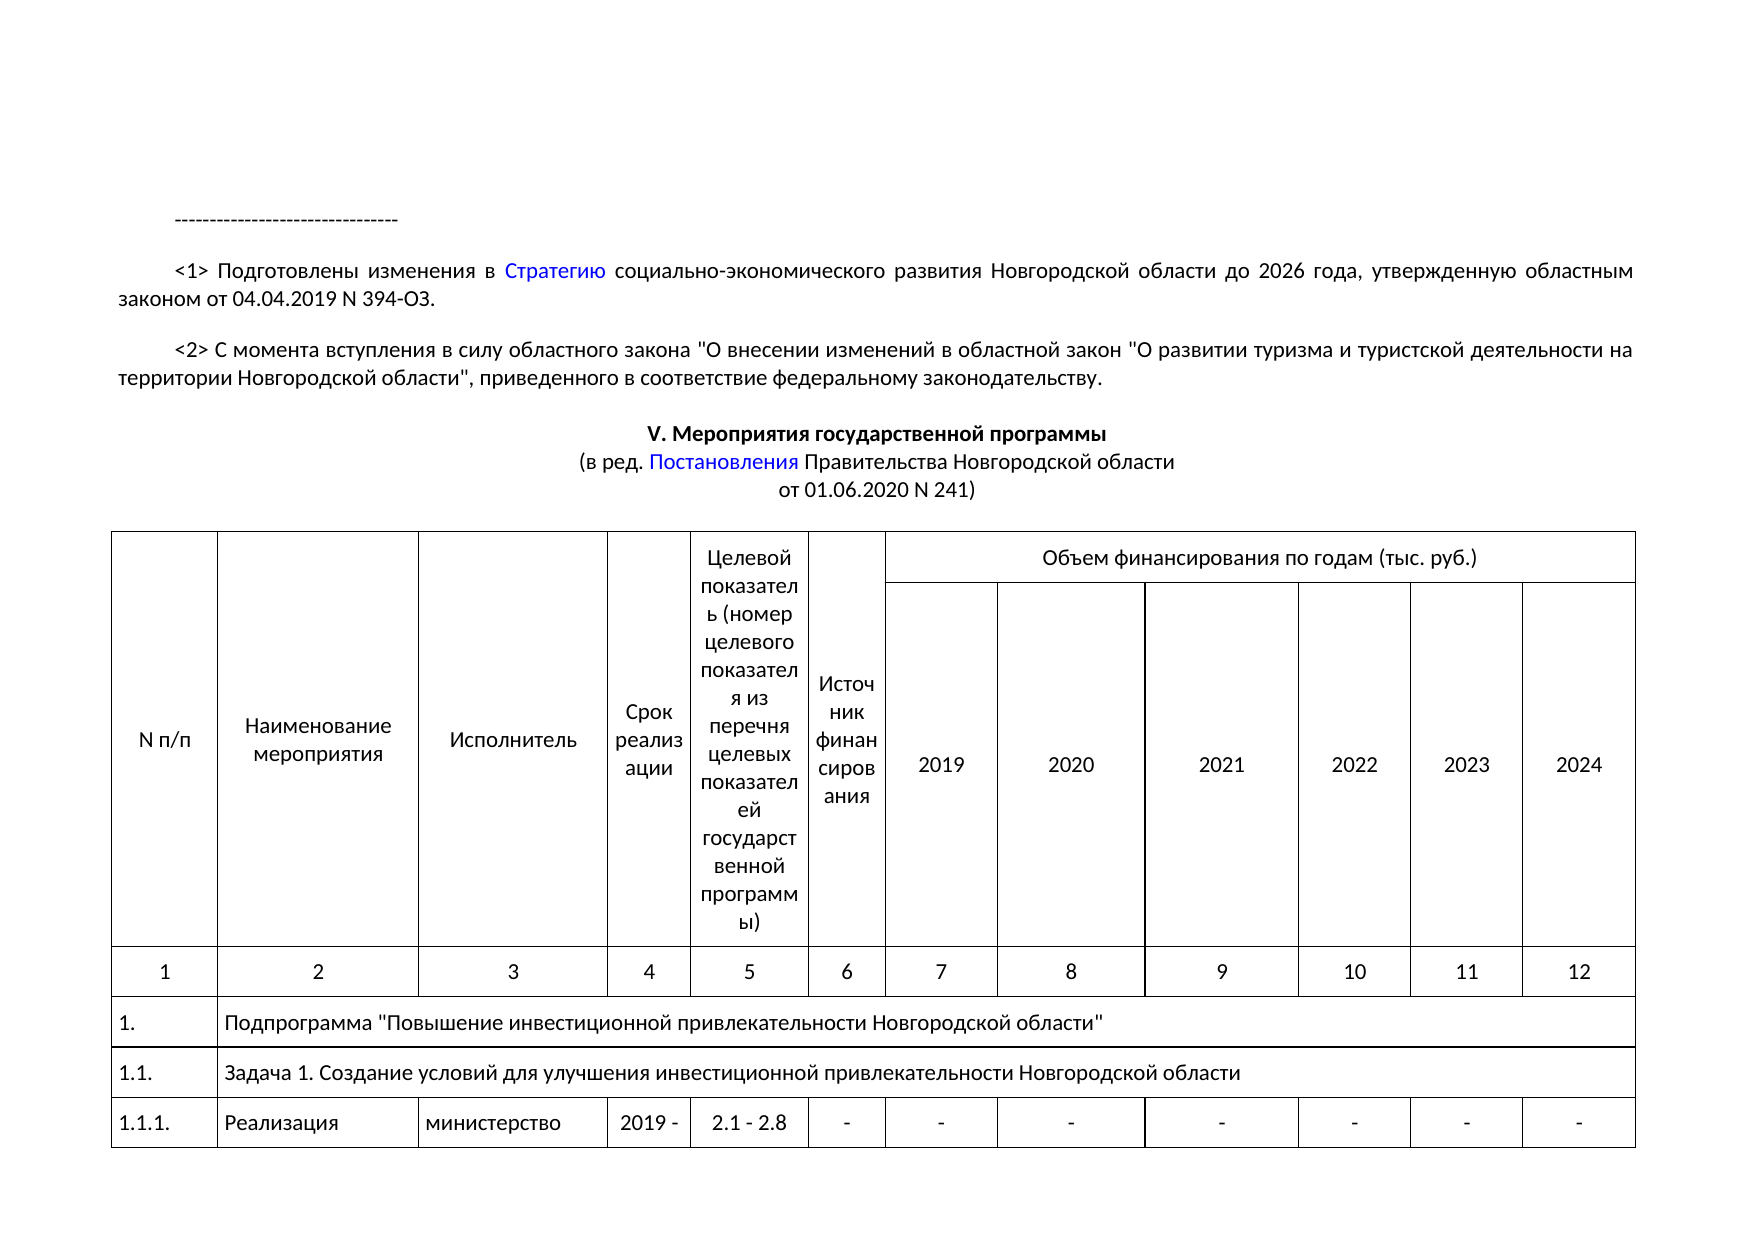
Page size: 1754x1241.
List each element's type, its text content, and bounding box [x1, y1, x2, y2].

text (в ред. Постановления Правительства Новгородской области [118, 447, 1636, 475]
text <1> Подготовлены изменения в Стратегию социально-экономического развития Новгородской области до 2026 года, утвержденную областным законом от 04.04.2019 N 394-ОЗ. [118, 256, 1636, 312]
table_header Срок реализации [608, 532, 690, 946]
table_cell 1.1.1. [112, 1098, 217, 1147]
text <2> С момента вступления в силу областного закона "О внесении изменений в областной закон "О развитии туризма и туристской деятельности на территории Новгородской области", приведенного в соответствие федеральному законодательству. [118, 335, 1636, 391]
table_header Исполнитель [419, 532, 607, 946]
table_cell 2021 [1146, 583, 1298, 946]
table_cell Подпрограмма "Повышение инвестиционной привлекательности Новгородской области" [218, 997, 1635, 1046]
table_cell 2.1 - 2.8 [691, 1098, 808, 1147]
table_cell - [1523, 1098, 1635, 1147]
text от 01.06.2020 N 241) [118, 475, 1636, 503]
text -------------------------------- [118, 205, 1636, 233]
table_cell Задача 1. Создание условий для улучшения инвестиционной привлекательности Новгородской области [218, 1048, 1635, 1097]
table_cell 3 [419, 947, 607, 996]
table_cell - [809, 1098, 885, 1147]
table_header N п/п [112, 532, 217, 946]
table_cell 10 [1299, 947, 1410, 996]
table_cell 2019 [886, 583, 997, 946]
table_cell 4 [608, 947, 690, 996]
table_cell 1. [112, 997, 217, 1046]
table_cell 1.1. [112, 1048, 217, 1097]
table_header Объем финансирования по годам (тыс. руб.) [886, 532, 1635, 582]
table_header Источник финансирования [809, 532, 885, 946]
table_cell 6 [809, 947, 885, 996]
table_cell - [1411, 1098, 1522, 1147]
table_cell 2023 [1411, 583, 1522, 946]
table_cell 11 [1411, 947, 1522, 996]
table_cell 7 [886, 947, 997, 996]
table_cell - [998, 1098, 1144, 1147]
table_cell 12 [1523, 947, 1635, 996]
table_cell - [1146, 1098, 1298, 1147]
table_cell 8 [998, 947, 1144, 996]
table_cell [218, 1098, 418, 1147]
table_cell 2024 [1523, 583, 1635, 946]
table_cell - [886, 1098, 997, 1147]
table_cell 2019 - 2024 годы [608, 1098, 690, 1147]
table_cell 2020 [998, 583, 1144, 946]
table_header Наименование мероприятия [218, 532, 418, 946]
table_cell 2022 [1299, 583, 1410, 946]
table_cell - [1299, 1098, 1410, 1147]
table_cell 1 [112, 947, 217, 996]
table_cell 9 [1146, 947, 1298, 996]
table_cell 5 [691, 947, 808, 996]
table_header Целевой показатель (номер целевого показателя из перечня целевых показателей государственной программы) [691, 532, 808, 946]
title V. Мероприятия государственной программы [118, 419, 1636, 447]
table_cell 2 [218, 947, 418, 996]
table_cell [419, 1098, 607, 1147]
